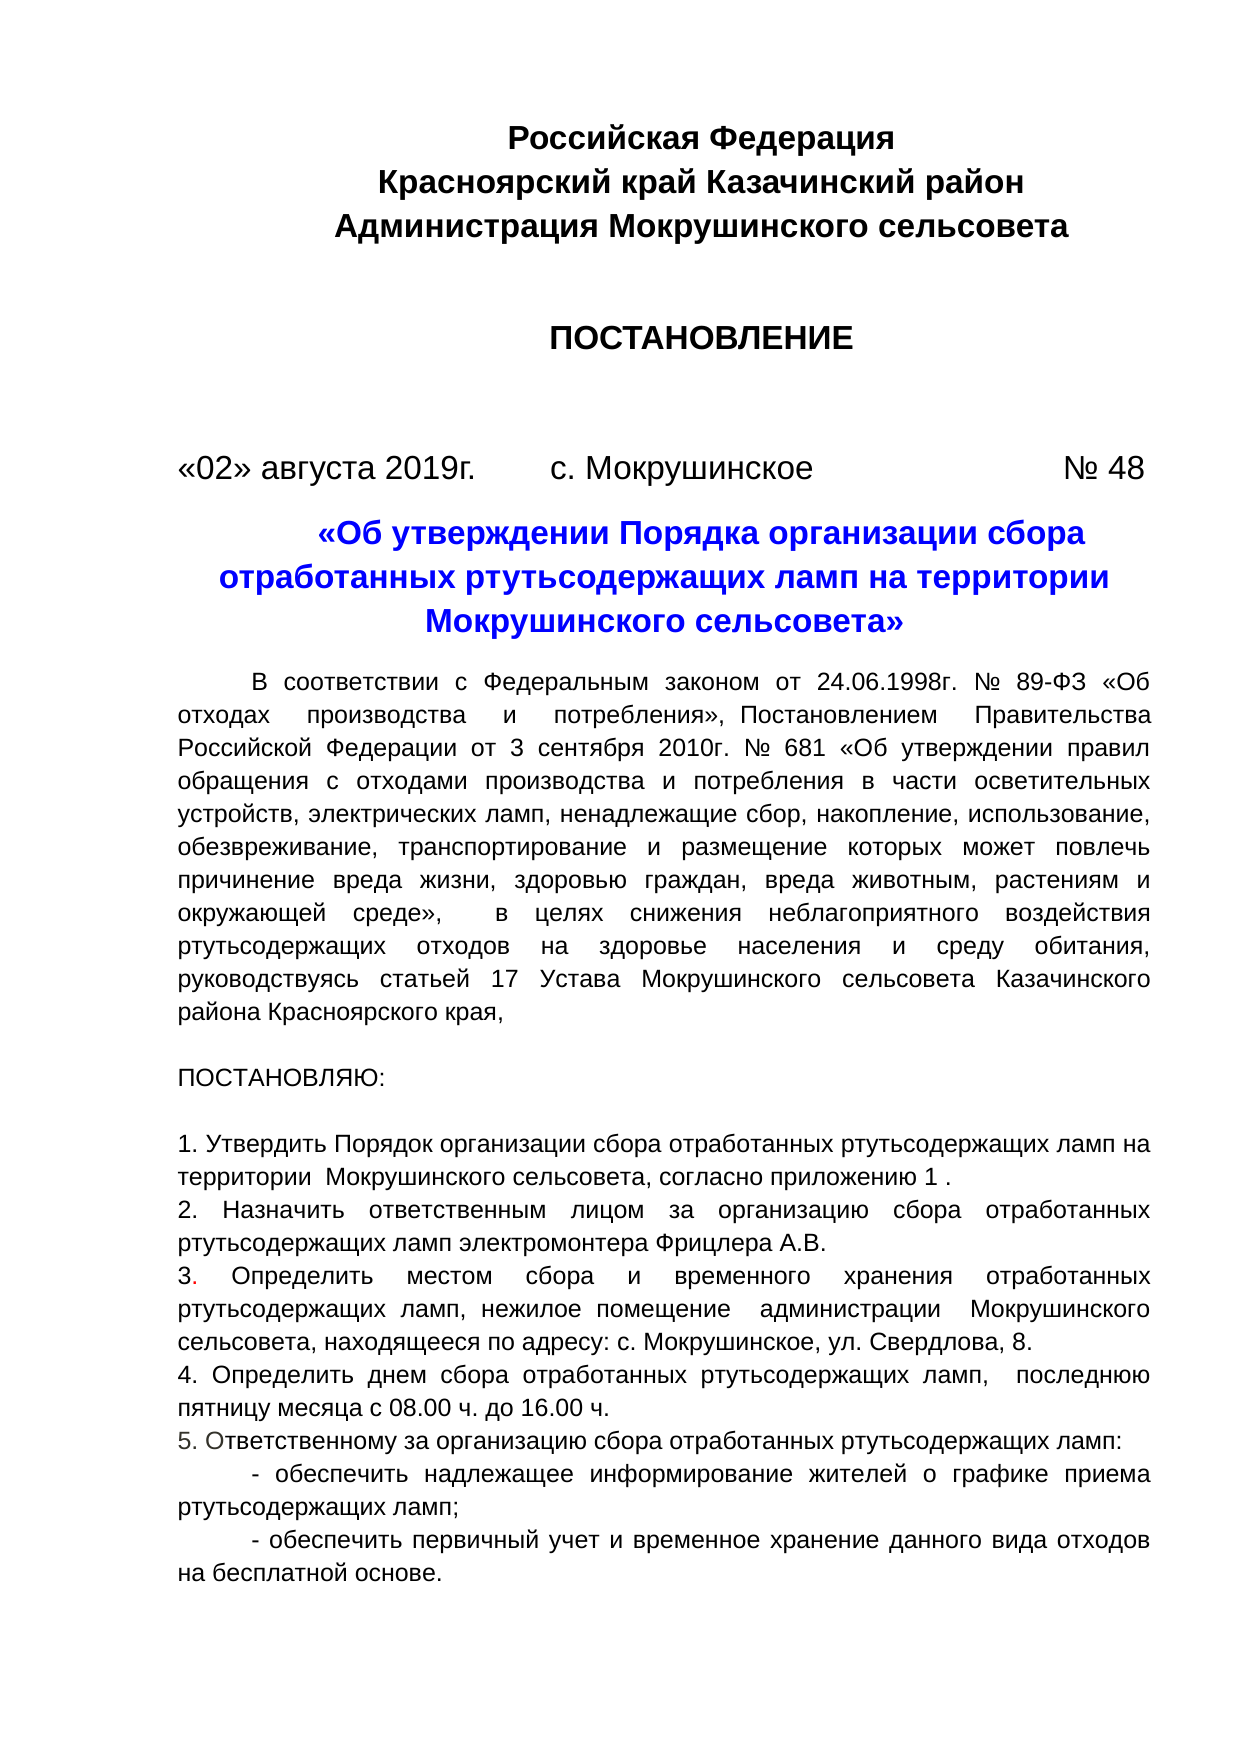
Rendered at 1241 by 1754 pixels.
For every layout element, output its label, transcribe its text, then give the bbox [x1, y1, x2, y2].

text Администрация Мокрушинского сельсовета [177, 206, 1152, 245]
text ПОСТАНОВЛЯЮ: [177, 1063, 1152, 1092]
text В соответствии с Федеральным законом от 24.06.1998г. № 89-ФЗ «Об отходах производства и потребления», Постановлением Правительства Российской Федерации от 3 сентября 2010г. № 681 «Об утверждении правил обращения с отходами производства и потребления в части осветительных устройств, электрических ламп, ненадлежащие сбор, накопление, использование, обезвреживание, транспортирование и размещение которых может повлечь причинение вреда жизни, здоровью граждан, вреда животным, растениям и окружающей среде», в целях снижения неблагоприятного воздействия ртутьсодержащих отходов на здоровье населения и среду обитания, руководствуясь статьей 17 Устава Мокрушинского сельсовета Казачинского района Красноярского края, [177, 667, 1152, 1026]
text 5. Ответственному за организацию сбора отработанных ртутьсодержащих ламп: [177, 1426, 1152, 1455]
text 4. Определить днем сбора отработанных ртутьсодержащих ламп, последнюю пятницу месяца с 08.00 ч. до 16.00 ч. [177, 1360, 1152, 1422]
text - обеспечить первичный учет и временное хранение данного вида отходов на бесплатной основе. [177, 1525, 1152, 1587]
text 2. Назначить ответственным лицом за организацию сбора отработанных ртутьсодержащих ламп электромонтера Фрицлера А.В. [177, 1195, 1152, 1257]
text ПОСТАНОВЛЕНИЕ [177, 318, 1152, 357]
text 3. Определить местом сбора и временного хранения отработанных ртутьсодержащих ламп, нежилое помещение администрации Мокрушинского сельсовета, находящееся по адресу: с. Мокрушинское, ул. Свердлова, 8. [177, 1261, 1152, 1356]
text Красноярский край Казачинский район [177, 162, 1152, 201]
text 1. Утвердить Порядок организации сбора отработанных ртутьсодержащих ламп на территории Мокрушинского сельсовета, согласно приложению 1 . [177, 1129, 1152, 1191]
text Российская Федерация [177, 118, 1152, 157]
text «02» августа 2019г. с. Мокрушинское № 48 [177, 448, 1152, 487]
text - обеспечить надлежащее информирование жителей о графике приема ртутьсодержащих ламп; [177, 1459, 1152, 1521]
text «Об утверждении Порядка организации сбора отработанных ртутьсодержащих ламп на территории Мокрушинского сельсовета» [177, 513, 1152, 640]
